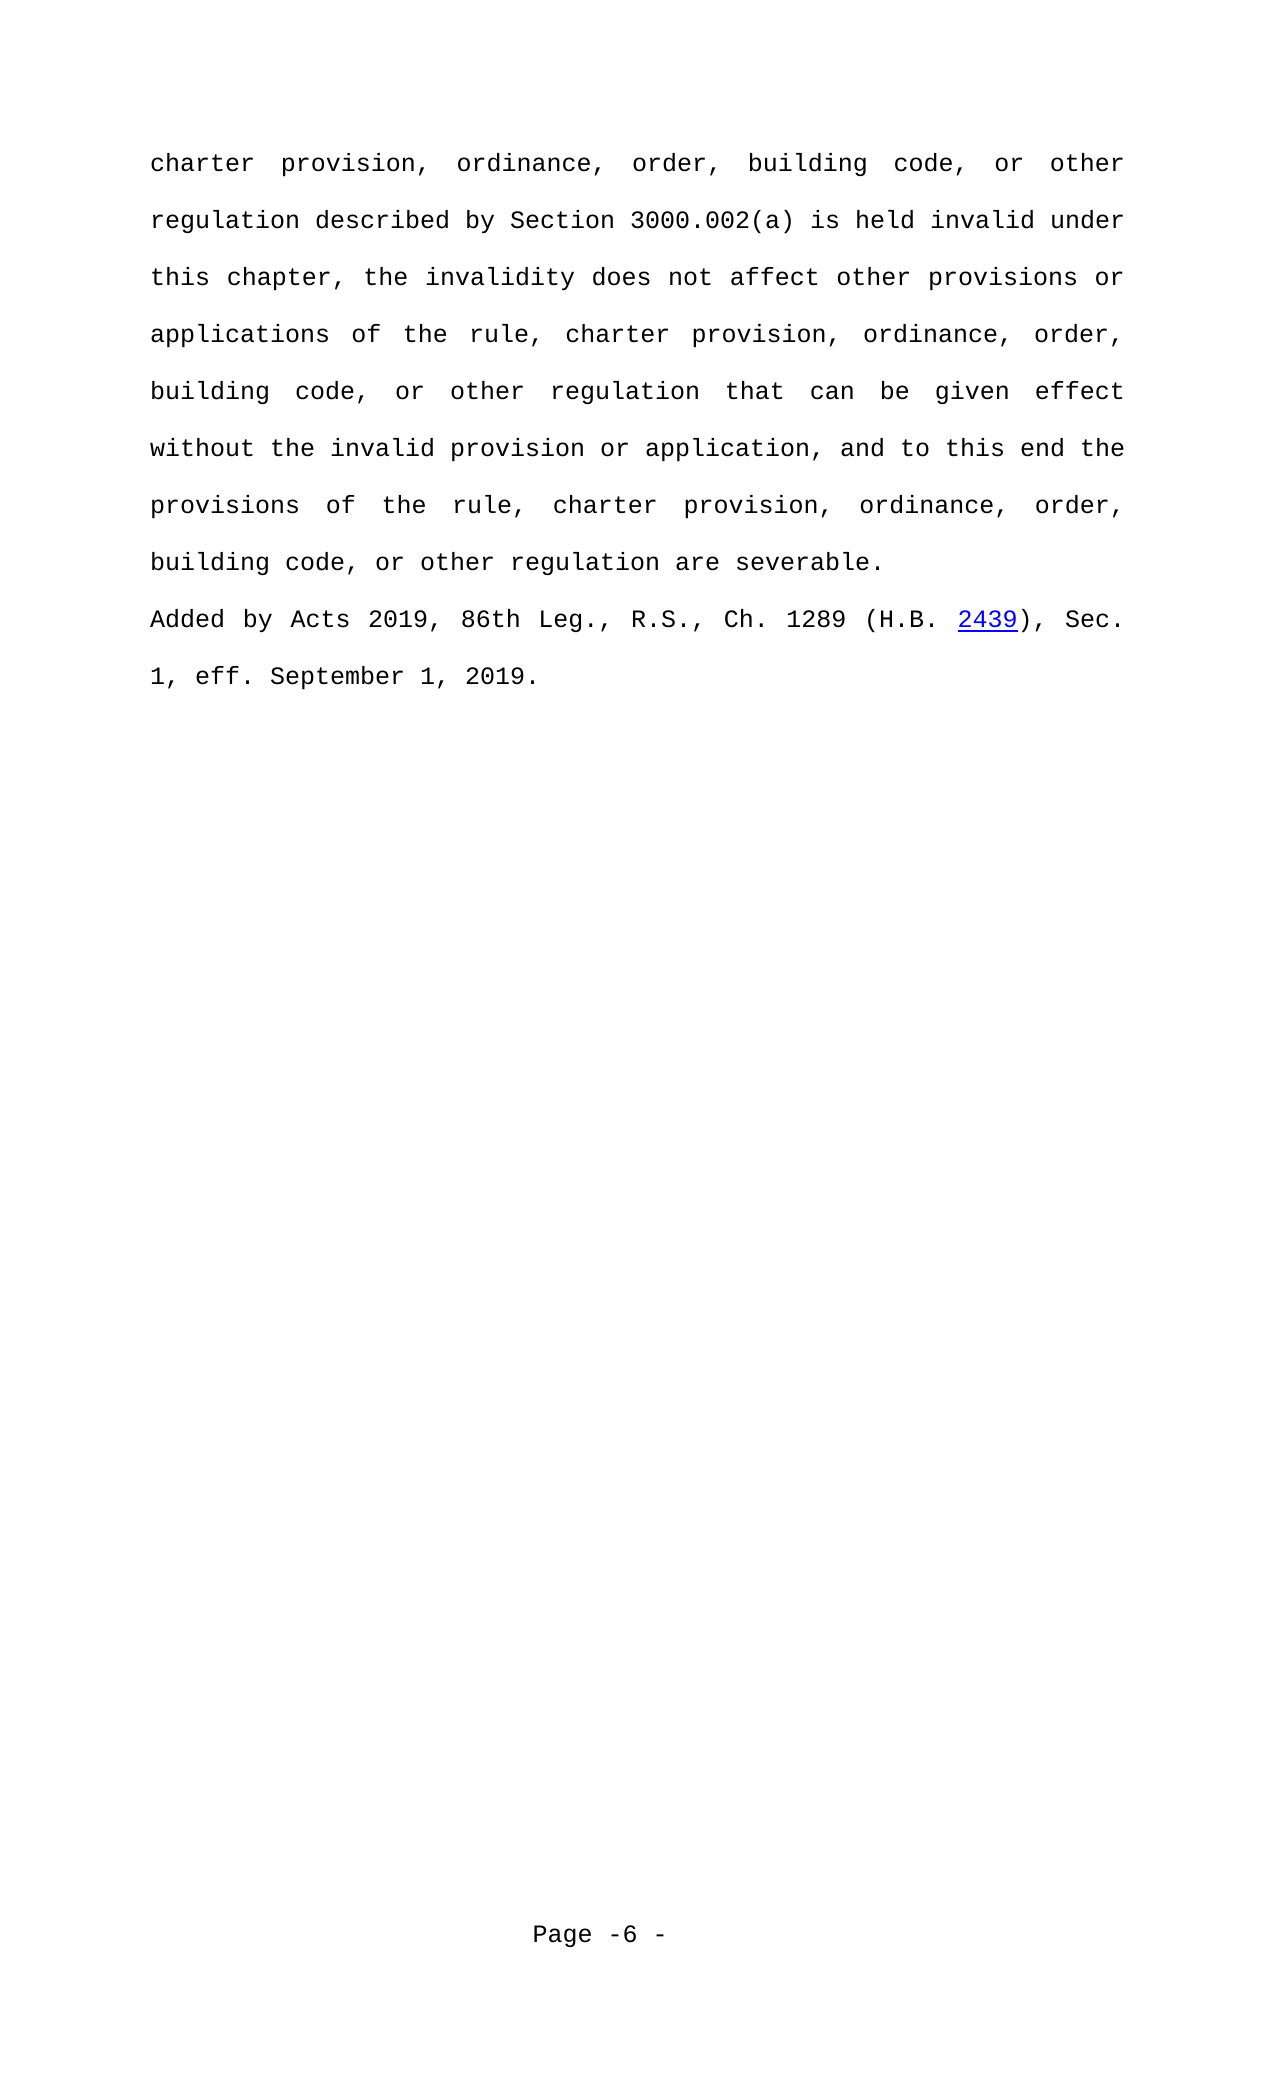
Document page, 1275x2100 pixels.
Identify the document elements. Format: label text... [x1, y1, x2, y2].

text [150, 150, 1125, 578]
text Added by Acts 2019, 86th Leg., R.S., Ch. 1289 (H.B. 2439), Sec. 1, eff. September 1, 2019. [150, 607, 1125, 692]
